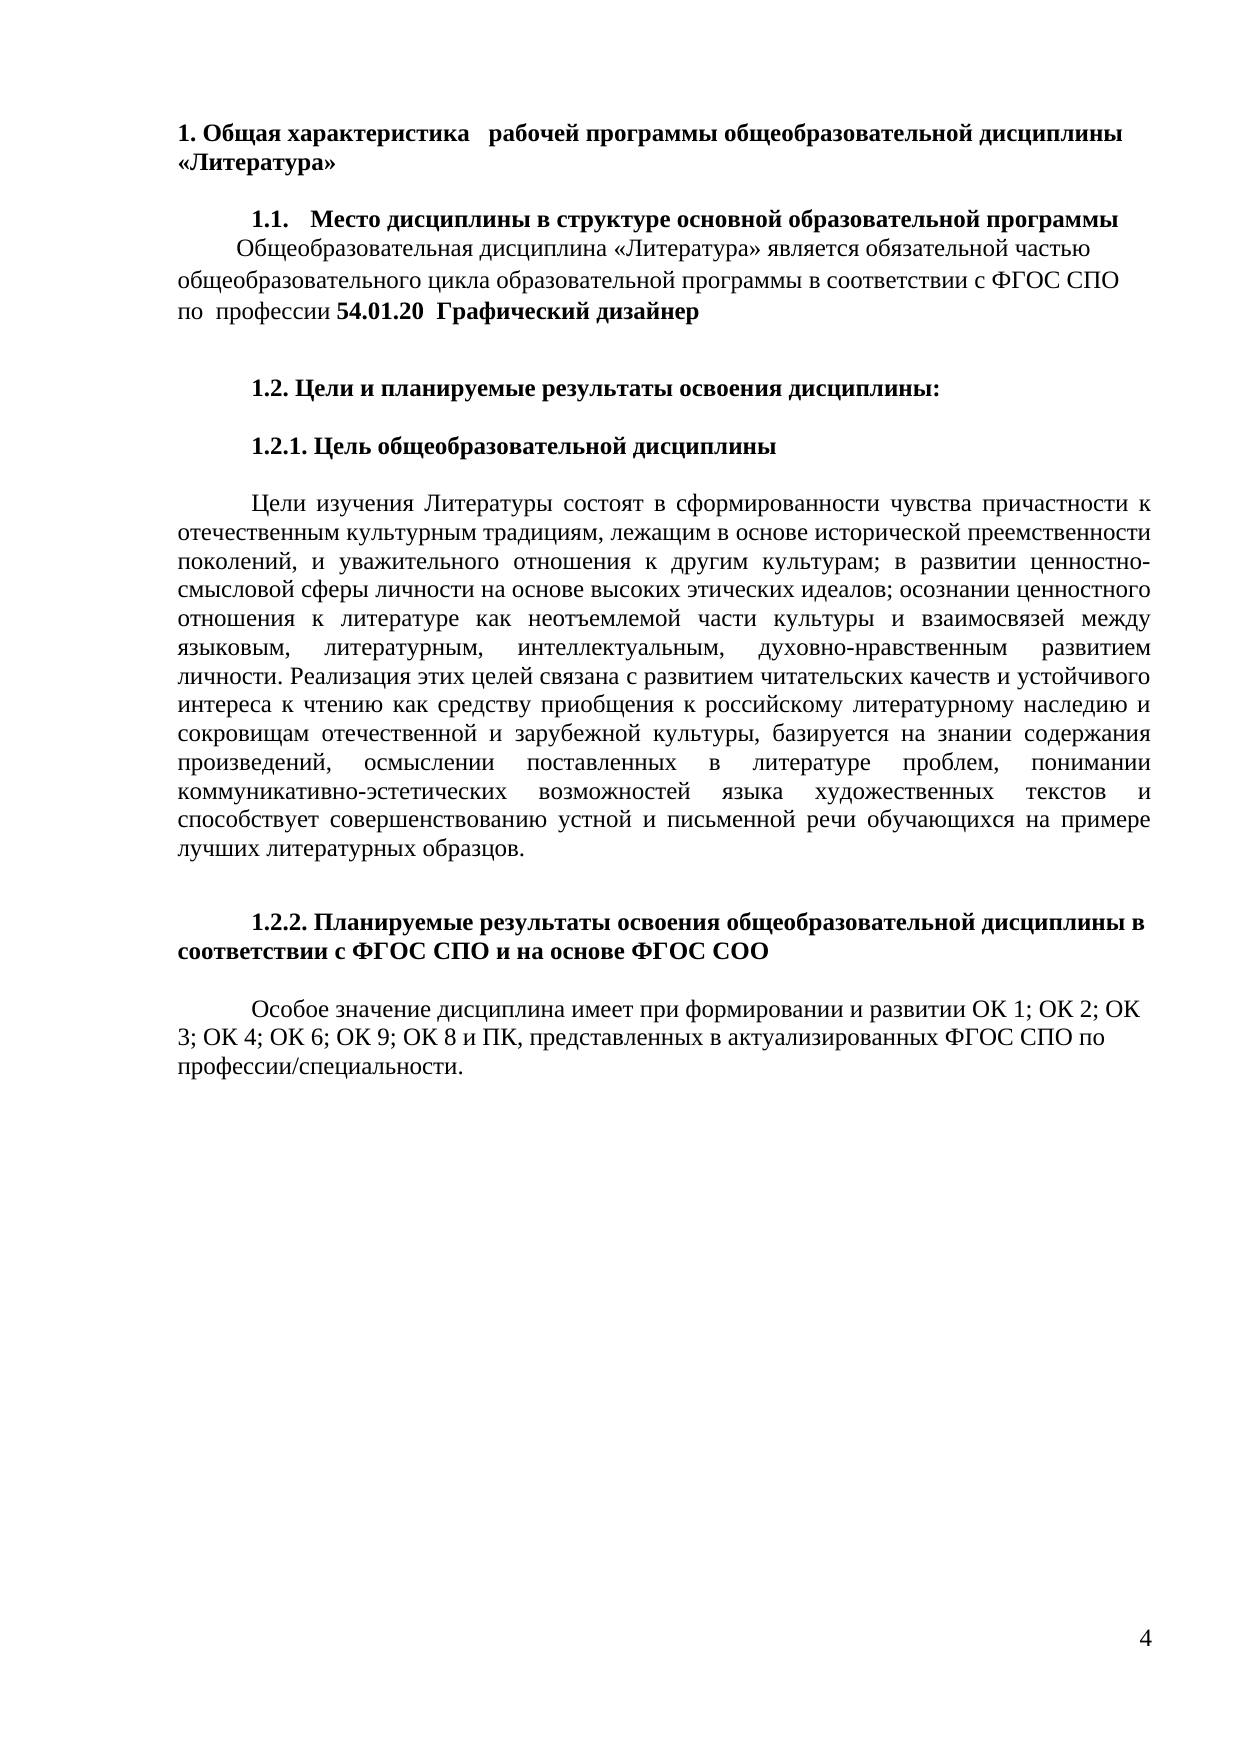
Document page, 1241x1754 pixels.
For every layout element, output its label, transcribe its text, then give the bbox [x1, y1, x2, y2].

text Особое значение дисциплина имеет при формировании и развитии ОК 1; ОК 2; ОК 3; ОК 4; ОК 6; ОК 9; ОК 8 и ПК, представленных в актуализированных ФГОС СПО по профессии/специальности. [177, 994, 1152, 1080]
subtitle 1. Общая характеристика рабочей программы общеобразовательной дисциплины «Литература» [177, 118, 1152, 176]
list Место дисциплины в структуре основной образовательной программы [177, 204, 1152, 233]
text Цели изучения Литературы состоят в сформированности чувства причастности к отечественным культурным традициям, лежащим в основе исторической преемственности поколений, и уважительного отношения к другим культурам; в развитии ценностно-смысловой сферы личности на основе высоких этических идеалов; осознании ценностного отношения к литературе как неотъемлемой части культуры и взаимосвязей между языковым, литературным, интеллектуальным, духовно-нравственным развитием личности. Реализация этих целей связана с развитием читательских качеств и устойчивого интереса к чтению как средству приобщения к российскому литературному наследию и сокровищам отечественной и зарубежной культуры, базируется на знании содержания произведений, осмыслении поставленных в литературе проблем, понимании коммуникативно-эстетических возможностей языка художественных текстов и способствует совершенствованию устной и письменной речи обучающихся на примере лучших литературных образцов. [177, 488, 1152, 862]
text 1.2. Цели и планируемые результаты освоения дисциплины: [177, 373, 1152, 402]
text 1.2.2. Планируемые результаты освоения общеобразовательной дисциплины в соответствии с ФГОС СПО и на основе ФГОС СОО [177, 907, 1152, 965]
text 1.2.1. Цель общеобразовательной дисциплины [177, 431, 1152, 459]
text Общеобразовательная дисциплина «Литература» является обязательной частью общеобразовательного цикла образовательной программы в соответствии с ФГОС СПО по профессии 54.01.20 Графический дизайнер [177, 233, 1152, 325]
